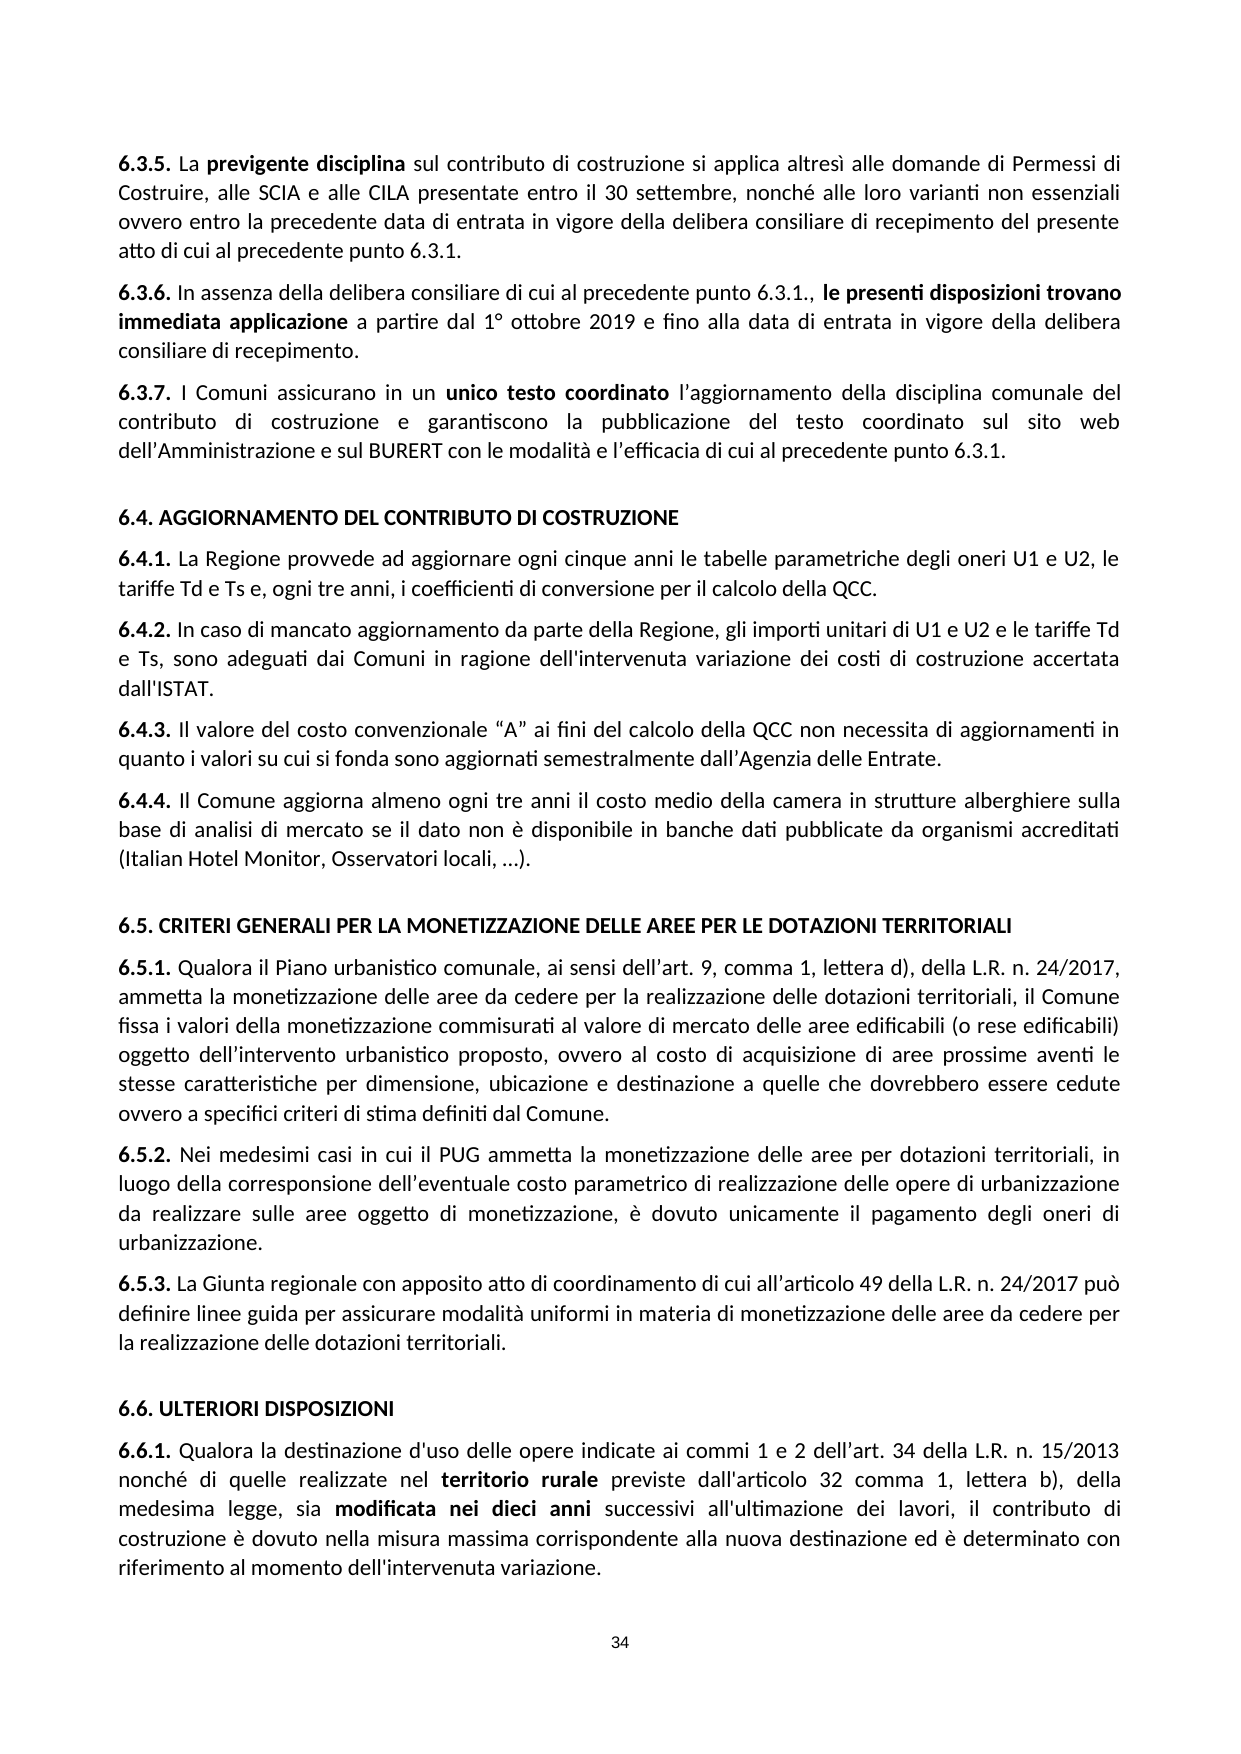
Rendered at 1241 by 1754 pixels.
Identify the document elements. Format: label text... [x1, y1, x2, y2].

text 6.3.7. I Comuni assicurano in un unico testo coordinato l’aggiornamento della disciplina comunale del contributo di costruzione e garantiscono la pubblicazione del testo coordinato sul sito web dell’Amministrazione e sul BURERT con le modalità e l’efficacia di cui al precedente punto 6.3.1. [118, 377, 1122, 464]
text 6.3.5. La previgente disciplina sul contributo di costruzione si applica altresì alle domande di Permessi di Costruire, alle SCIA e alle CILA presentate entro il 30 settembre, nonché alle loro varianti non essenziali ovvero entro la precedente data di entrata in vigore della delibera consiliare di recepimento del presente atto di cui al precedente punto 6.3.1. [118, 148, 1122, 264]
text 6.4. AGGIORNAMENTO DEL CONTRIBUTO DI COSTRUZIONE [118, 502, 1122, 531]
text 6.4.2. In caso di mancato aggiornamento da parte della Regione, gli importi unitari di U1 e U2 e le tariffe Td e Ts, sono adeguati dai Comuni in ragione dell'intervenuta variazione dei costi di costruzione accertata dall'ISTAT. [118, 614, 1122, 702]
text 6.5. CRITERI GENERALI PER LA MONETIZZAZIONE DELLE AREE PER LE DOTAZIONI TERRITORIALI [118, 910, 1122, 939]
text 6.5.2. Nei medesimi casi in cui il PUG ammetta la monetizzazione delle aree per dotazioni territoriali, in luogo della corresponsione dell’eventuale costo parametrico di realizzazione delle opere di urbanizzazione da realizzare sulle aree oggetto di monetizzazione, è dovuto unicamente il pagamento degli oneri di urbanizzazione. [118, 1139, 1122, 1256]
text 6.4.3. Il valore del costo convenzionale “A” ai fini del calcolo della QCC non necessita di aggiornamenti in quanto i valori su cui si fonda sono aggiornati semestralmente dall’Agenzia delle Entrate. [118, 714, 1122, 773]
text 6.6. ULTERIORI DISPOSIZIONI [118, 1393, 1122, 1423]
text 6.5.1. Qualora il Piano urbanistico comunale, ai sensi dell’art. 9, comma 1, lettera d), della L.R. n. 24/2017, ammetta la monetizzazione delle aree da cedere per la realizzazione delle dotazioni territoriali, il Comune fissa i valori della monetizzazione commisurati al valore di mercato delle aree edificabili (o rese edificabili) oggetto dell’intervento urbanistico proposto, ovvero al costo di acquisizione di aree prossime aventi le stesse caratteristiche per dimensione, ubicazione e destinazione a quelle che dovrebbero essere cedute ovvero a specifici criteri di stima definiti dal Comune. [118, 952, 1122, 1127]
text 6.4.1. La Regione provvede ad aggiornare ogni cinque anni le tabelle parametriche degli oneri U1 e U2, le tariffe Td e Ts e, ogni tre anni, i coefficienti di conversione per il calcolo della QCC. [118, 543, 1122, 602]
text 6.5.3. La Giunta regionale con apposito atto di coordinamento di cui all’articolo 49 della L.R. n. 24/2017 può definire linee guida per assicurare modalità uniformi in materia di monetizzazione delle aree da cedere per la realizzazione delle dotazioni territoriali. [118, 1268, 1122, 1356]
text 6.6.1. Qualora la destinazione d'uso delle opere indicate ai commi 1 e 2 dell’art. 34 della L.R. n. 15/2013 nonché di quelle realizzate nel territorio rurale previste dall'articolo 32 comma 1, lettera b), della medesima legge, sia modificata nei dieci anni successivi all'ultimazione dei lavori, il contributo di costruzione è dovuto nella misura massima corrispondente alla nuova destinazione ed è determinato con riferimento al momento dell'intervenuta variazione. [118, 1435, 1122, 1581]
text 6.3.6. In assenza della delibera consiliare di cui al precedente punto 6.3.1., le presenti disposizioni trovano immediata applicazione a partire dal 1° ottobre 2019 e fino alla data di entrata in vigore della delibera consiliare di recepimento. [118, 277, 1122, 364]
text 6.4.4. Il Comune aggiorna almeno ogni tre anni il costo medio della camera in strutture alberghiere sulla base di analisi di mercato se il dato non è disponibile in banche dati pubblicate da organismi accreditati (Italian Hotel Monitor, Osservatori locali, …). [118, 785, 1122, 873]
